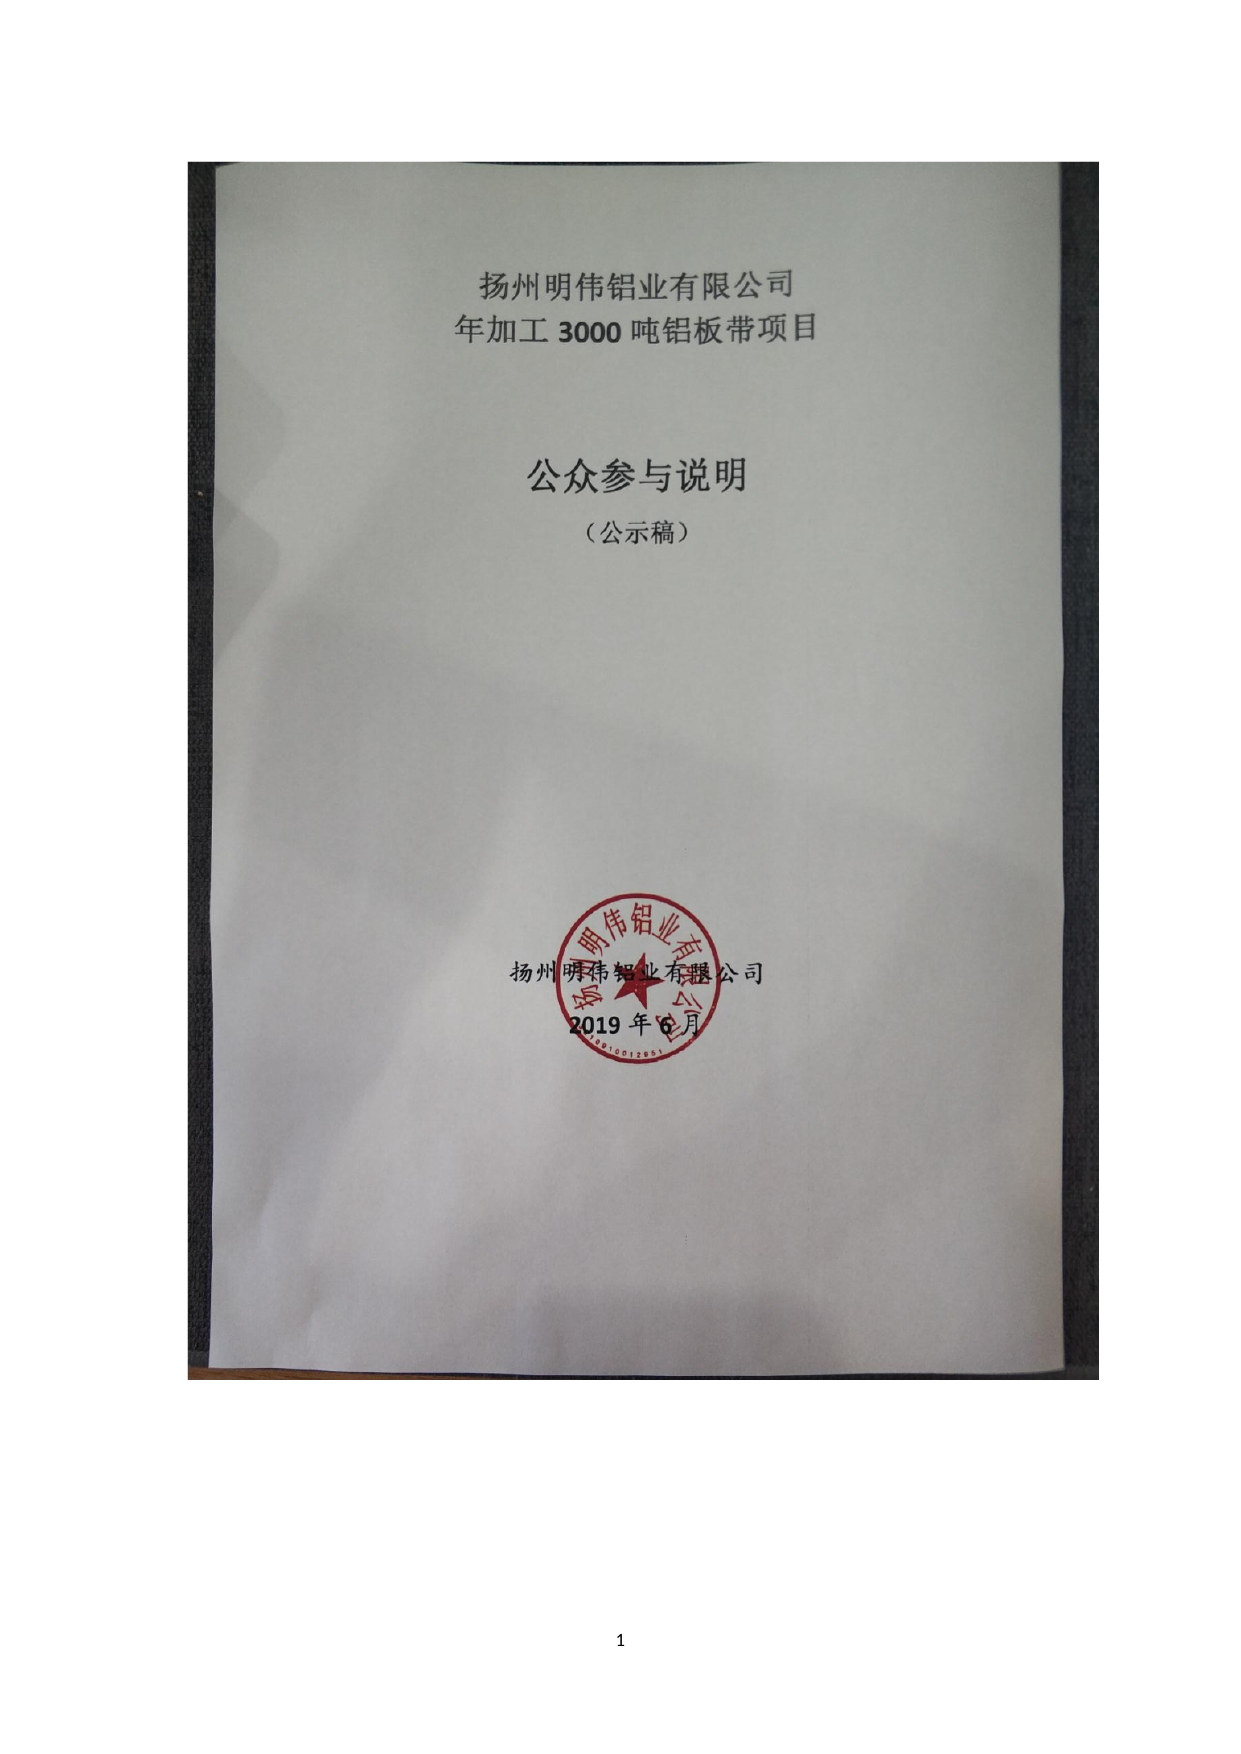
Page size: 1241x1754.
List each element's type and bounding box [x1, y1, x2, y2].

picture [189, 163, 1099, 1380]
